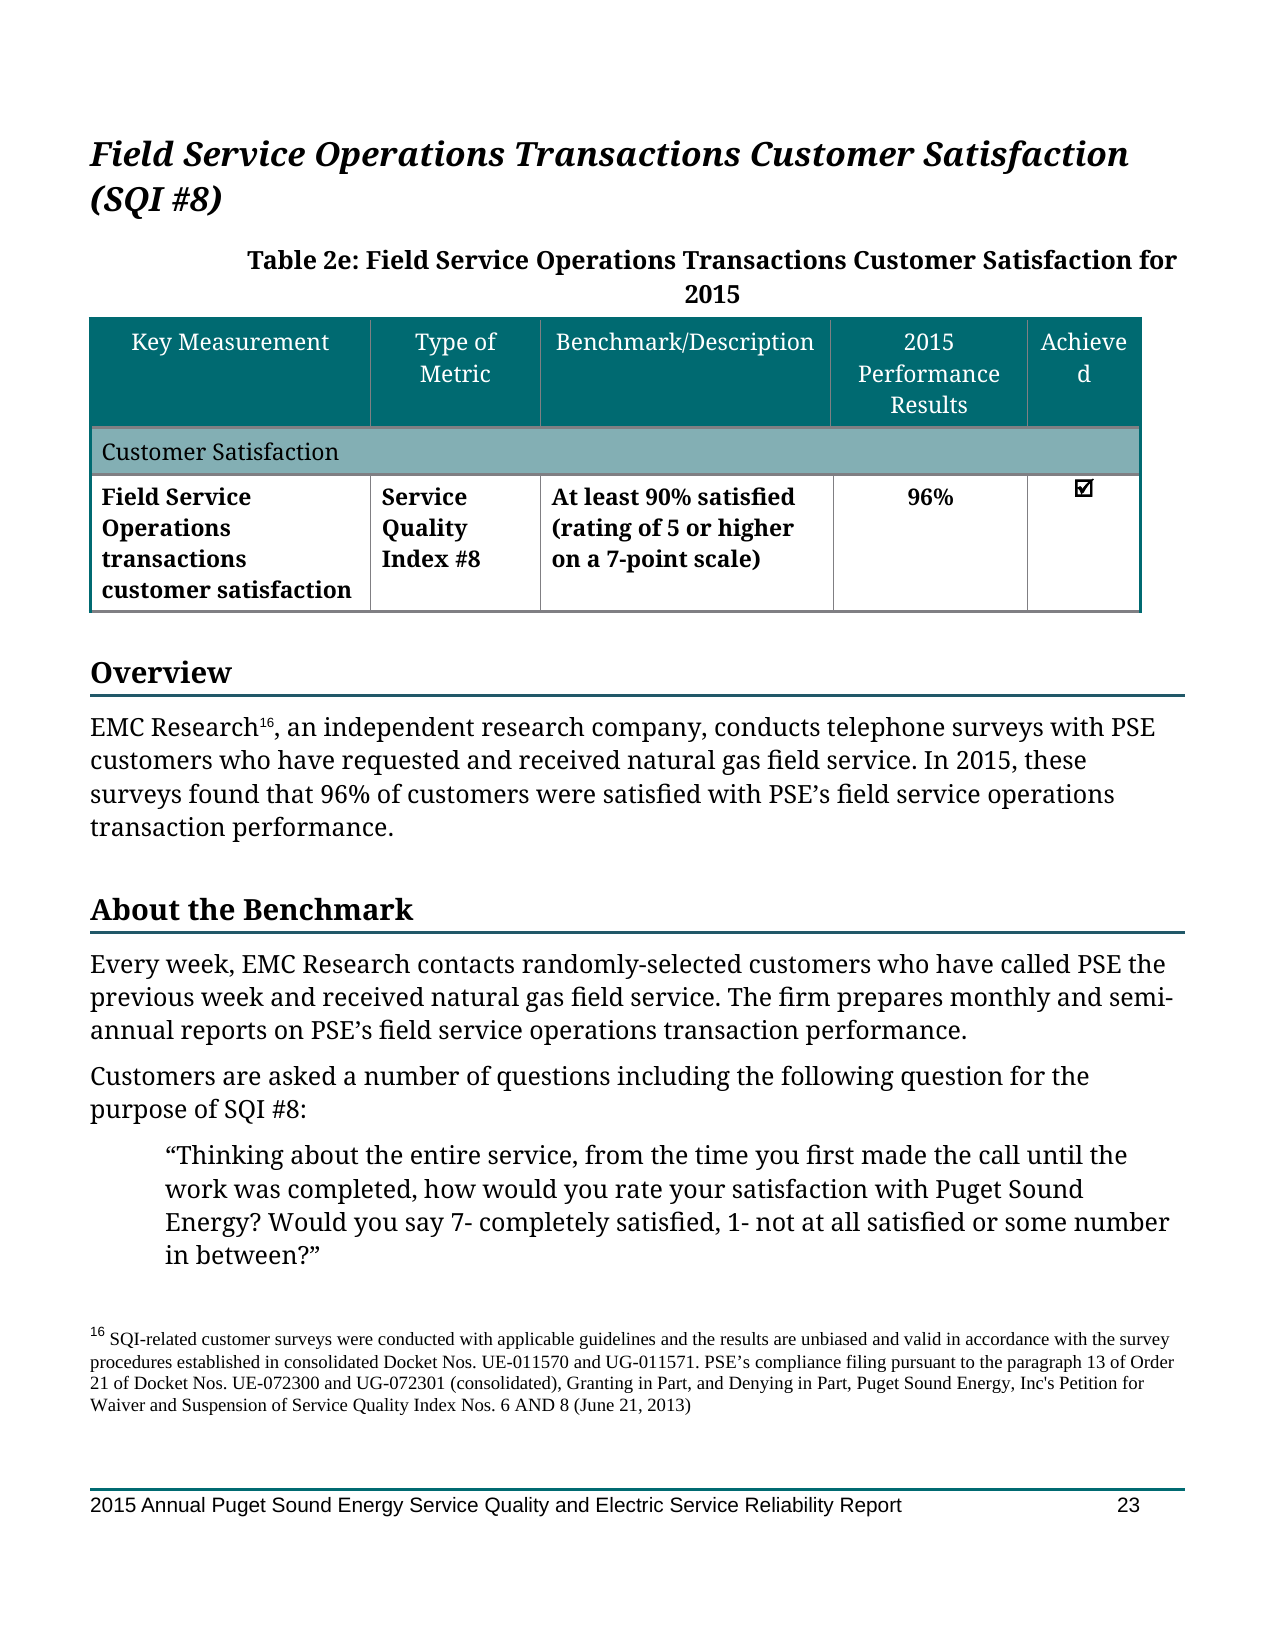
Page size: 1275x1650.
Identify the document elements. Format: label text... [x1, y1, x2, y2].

text “Thinking about the entire service, from the time you first made the call until the work was completed, how would you rate your satisfaction with Puget Sound Energy? Would you say 7- completely satisfied, 1- not at all satisfied or some number in between?” [165, 1138, 1185, 1271]
text Every week, EMC Research contacts randomly-selected customers who have called PSE the previous week and received natural gas field service. The firm prepares monthly and semi-annual reports on PSE’s field service operations transaction performance. [90, 946, 1185, 1046]
table_cell Service Quality Index #8 [371, 476, 540, 609]
text Table 2e: Field Service Operations Transactions Customer Satisfaction for 2015 [240, 242, 1185, 311]
table_cell Customer Satisfaction [92, 429, 1139, 473]
table_cell [1028, 476, 1139, 609]
table_header Benchmark/Description [541, 320, 830, 426]
title About the Benchmark [90, 889, 1185, 931]
table_cell At least 90% satisfied (rating of 5 or higher on a 7-point scale) [541, 476, 833, 609]
table_header Achieved [1028, 320, 1139, 426]
text EMC Research, an independent research company, conducts telephone surveys with PSE customers who have requested and received natural gas field service. In 2015, these surveys found that 96% of customers were satisfied with PSE’s field service operations transaction performance. [90, 710, 1185, 843]
table_cell 96% [834, 476, 1027, 609]
table_cell Field Service Operations transactions customer satisfaction [92, 476, 370, 609]
table_header 2015 Performance Results [831, 320, 1027, 426]
table_header Key Measurement [92, 320, 370, 426]
text Customers are asked a number of questions including the following question for the purpose of SQI #8: [90, 1059, 1185, 1126]
table_header Type of Metric [371, 320, 540, 426]
subtitle Field Service Operations Transactions Customer Satisfaction (SQI #8) [90, 131, 1185, 222]
title Overview [90, 652, 1185, 694]
